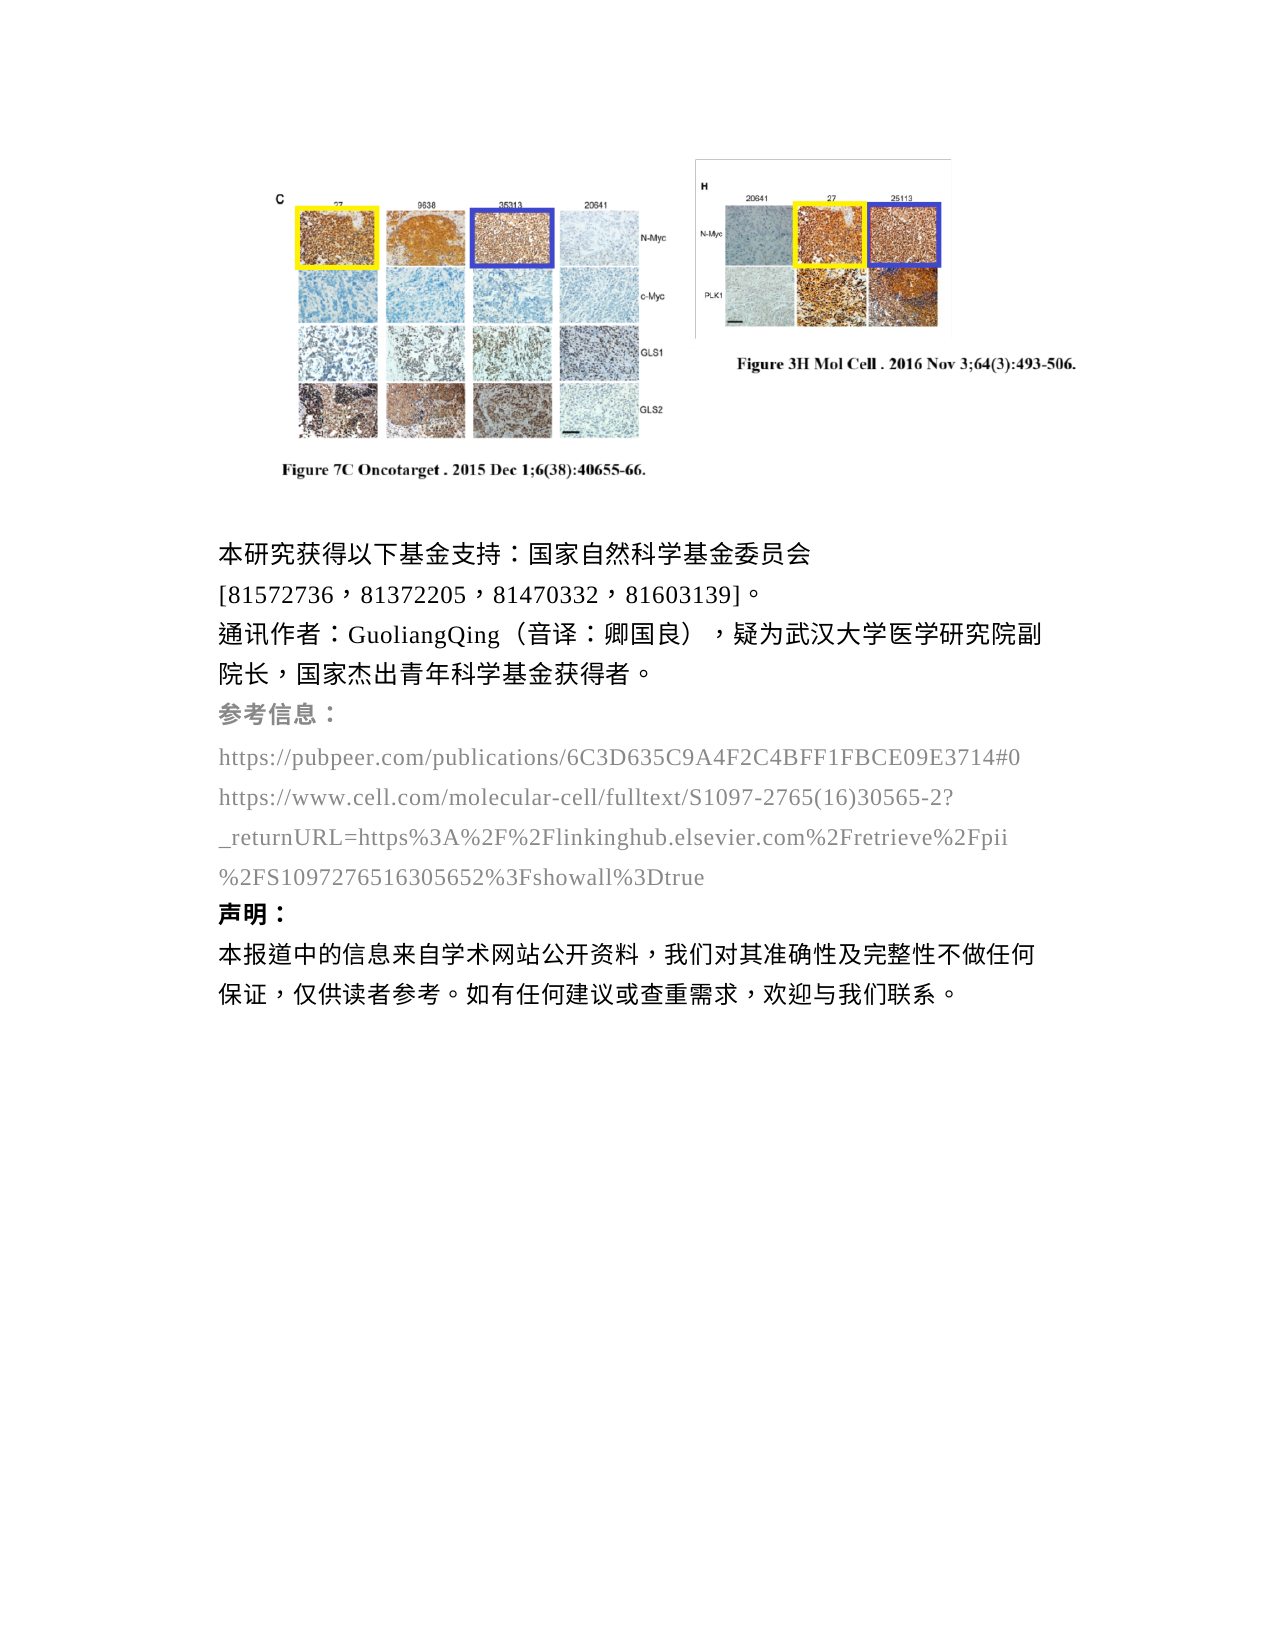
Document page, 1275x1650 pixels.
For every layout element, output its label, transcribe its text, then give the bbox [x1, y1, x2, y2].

text 本报道中的信息来自学术网站公开资料，我们对其准确性及完整性不做任何保证，仅供读者参考。如有任何建议或查重需求，欢迎与我们联系。 [219, 931, 1056, 1011]
text 声明： [219, 891, 1056, 931]
picture [237, 150, 1138, 531]
text 本研究获得以下基金支持：国家自然科学基金委员会[81572736，81372205，81470332，81603139]。 [219, 531, 1056, 611]
text https://pubpeer.com/publications/6C3D635C9A4F2C4BFF1FBCE09E3714#0 [219, 731, 1056, 771]
text https://www.cell.com/molecular-cell/fulltext/S1097-2765(16)30565-2?_returnURL=https%3A%2F%2Flinkinghub.elsevier.com%2Fretrieve%2Fpii%2FS1097276516305652%3Fshowall%3Dtrue [219, 771, 1056, 891]
text 参考信息： [219, 691, 1056, 731]
text 通讯作者：GuoliangQing（音译：卿国良），疑为武汉大学医学研究院副院长，国家杰出青年科学基金获得者。 [219, 611, 1056, 691]
